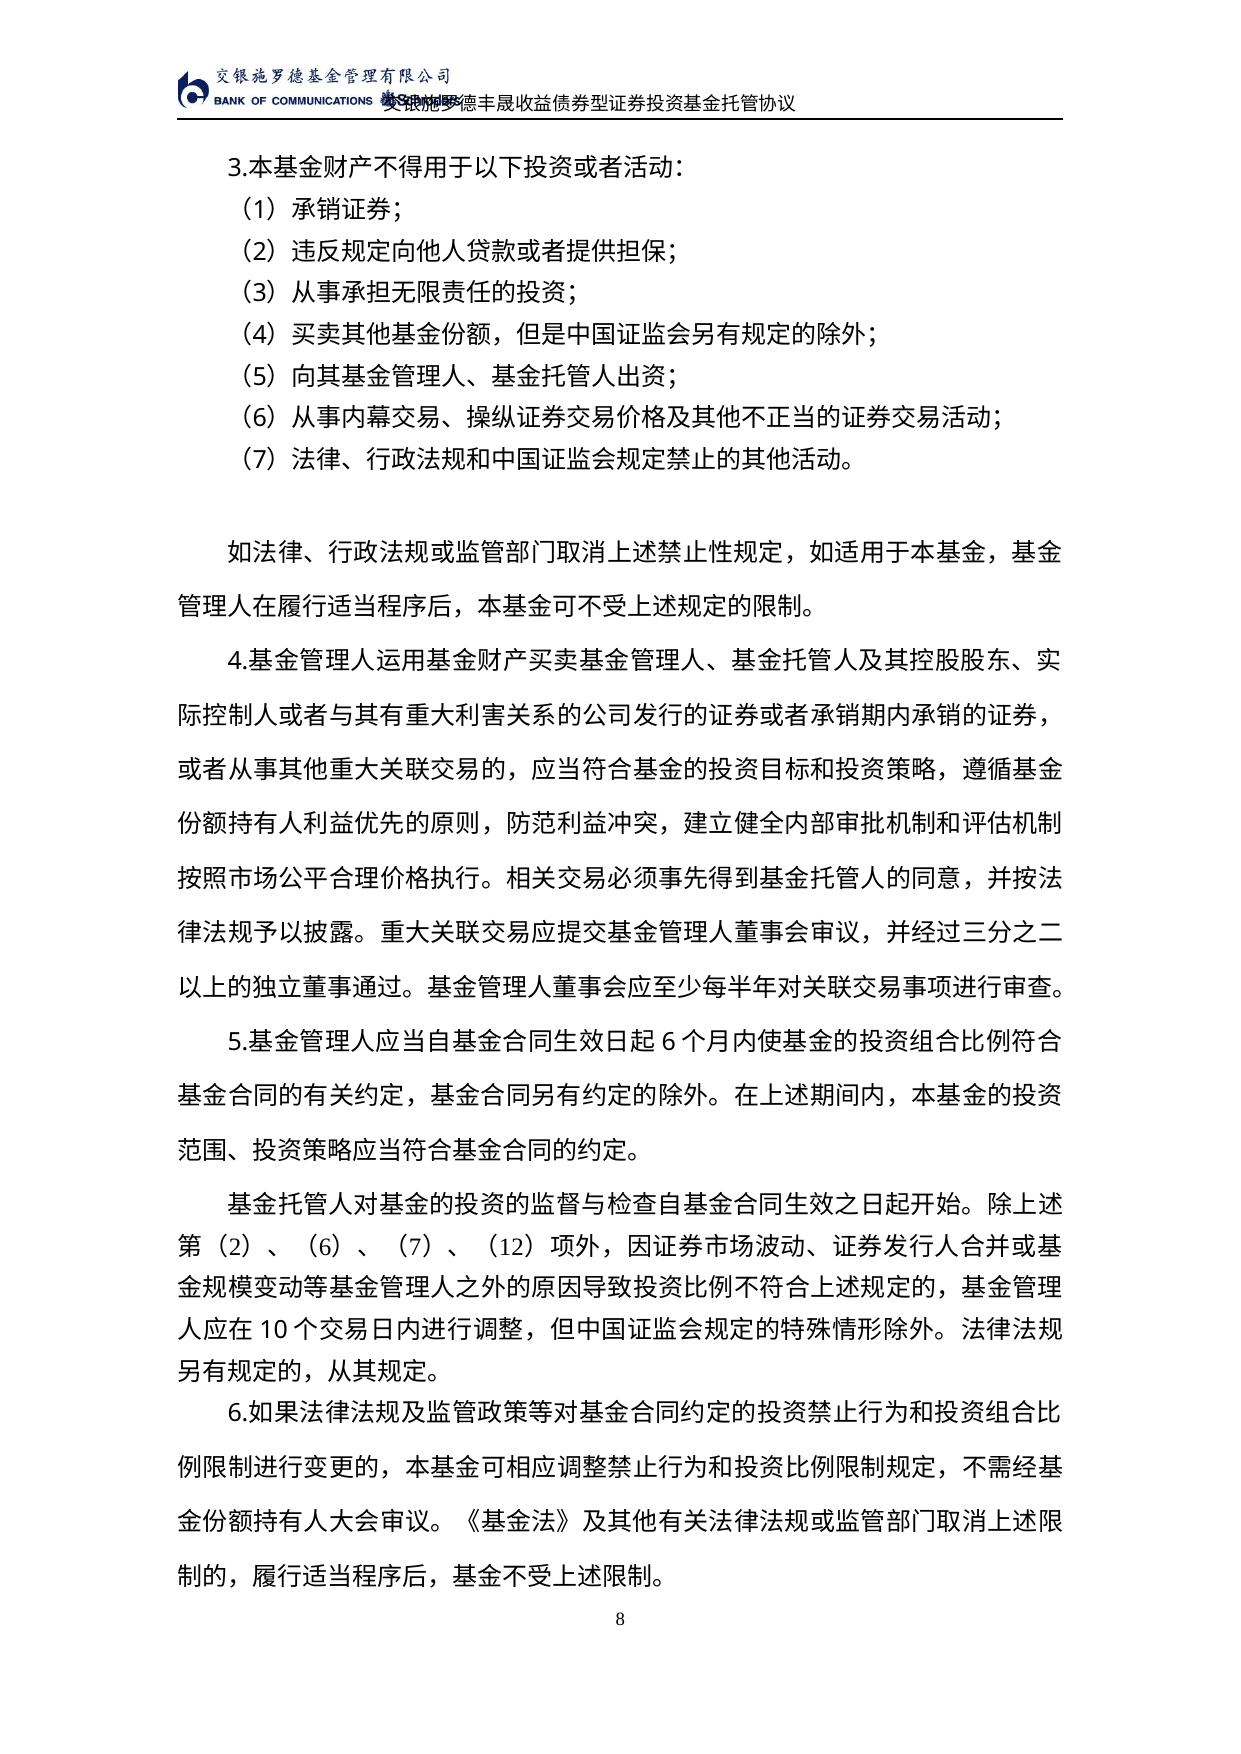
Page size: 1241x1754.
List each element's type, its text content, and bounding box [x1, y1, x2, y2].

text （2）违反规定向他人贷款或者提供担保； [177, 231, 1063, 267]
text （3）从事承担无限责任的投资； [177, 273, 1063, 309]
text （6）从事内幕交易、操纵证券交易价格及其他不正当的证券交易活动； [177, 398, 1063, 434]
text 3.本基金财产不得用于以下投资或者活动： [177, 148, 1063, 184]
picture [178, 68, 460, 108]
text （1）承销证券； [177, 189, 1063, 226]
text 4.基金管理人运用基金财产买卖基金管理人、基金托管人及其控股股东、实际控制人或者与其有重大利害关系的公司发行的证券或者承销期内承销的证券，或者从事其他重大关联交易的，应当符合基金的投资目标和投资策略，遵循基金份额持有人利益优先的原则，防范利益冲突，建立健全内部审批机制和评估机制，按照市场公平合理价格执行。相关交易必须事先得到基金托管人的同意，并按法律法规予以披露。重大关联交易应提交基金管理人董事会审议，并经过三分之二以上的独立董事通过。基金管理人董事会应至少每半年对关联交易事项进行审查。 [177, 641, 1063, 1003]
text 基金托管人对基金的投资的监督与检查自基金合同生效之日起开始。除上述第（2）、（6）、（7）、（12）项外，因证券市场波动、证券发行人合并或基金规模变动等基金管理人之外的原因导致投资比例不符合上述规定的，基金管理人应在10个交易日内进行调整，但中国证监会规定的特殊情形除外。法律法规另有规定的，从其规定。 [177, 1184, 1063, 1387]
text （4）买卖其他基金份额，但是中国证监会另有规定的除外； [177, 314, 1063, 351]
text 如法律、行政法规或监管部门取消上述禁止性规定，如适用于本基金，基金管理人在履行适当程序后，本基金可不受上述规定的限制。 [177, 532, 1063, 623]
text 6.如果法律法规及监管政策等对基金合同约定的投资禁止行为和投资组合比例限制进行变更的，本基金可相应调整禁止行为和投资比例限制规定，不需经基金份额持有人大会审议。《基金法》及其他有关法律法规或监管部门取消上述限制的，履行适当程序后，基金不受上述限制。 [177, 1393, 1063, 1592]
text （5）向其基金管理人、基金托管人出资； [177, 356, 1063, 392]
text 5.基金管理人应当自基金合同生效日起6个月内使基金的投资组合比例符合基金合同的有关约定，基金合同另有约定的除外。在上述期间内，本基金的投资范围、投资策略应当符合基金合同的约定。 [177, 1021, 1063, 1166]
text （7）法律、行政法规和中国证监会规定禁止的其他活动。 [177, 439, 1063, 476]
